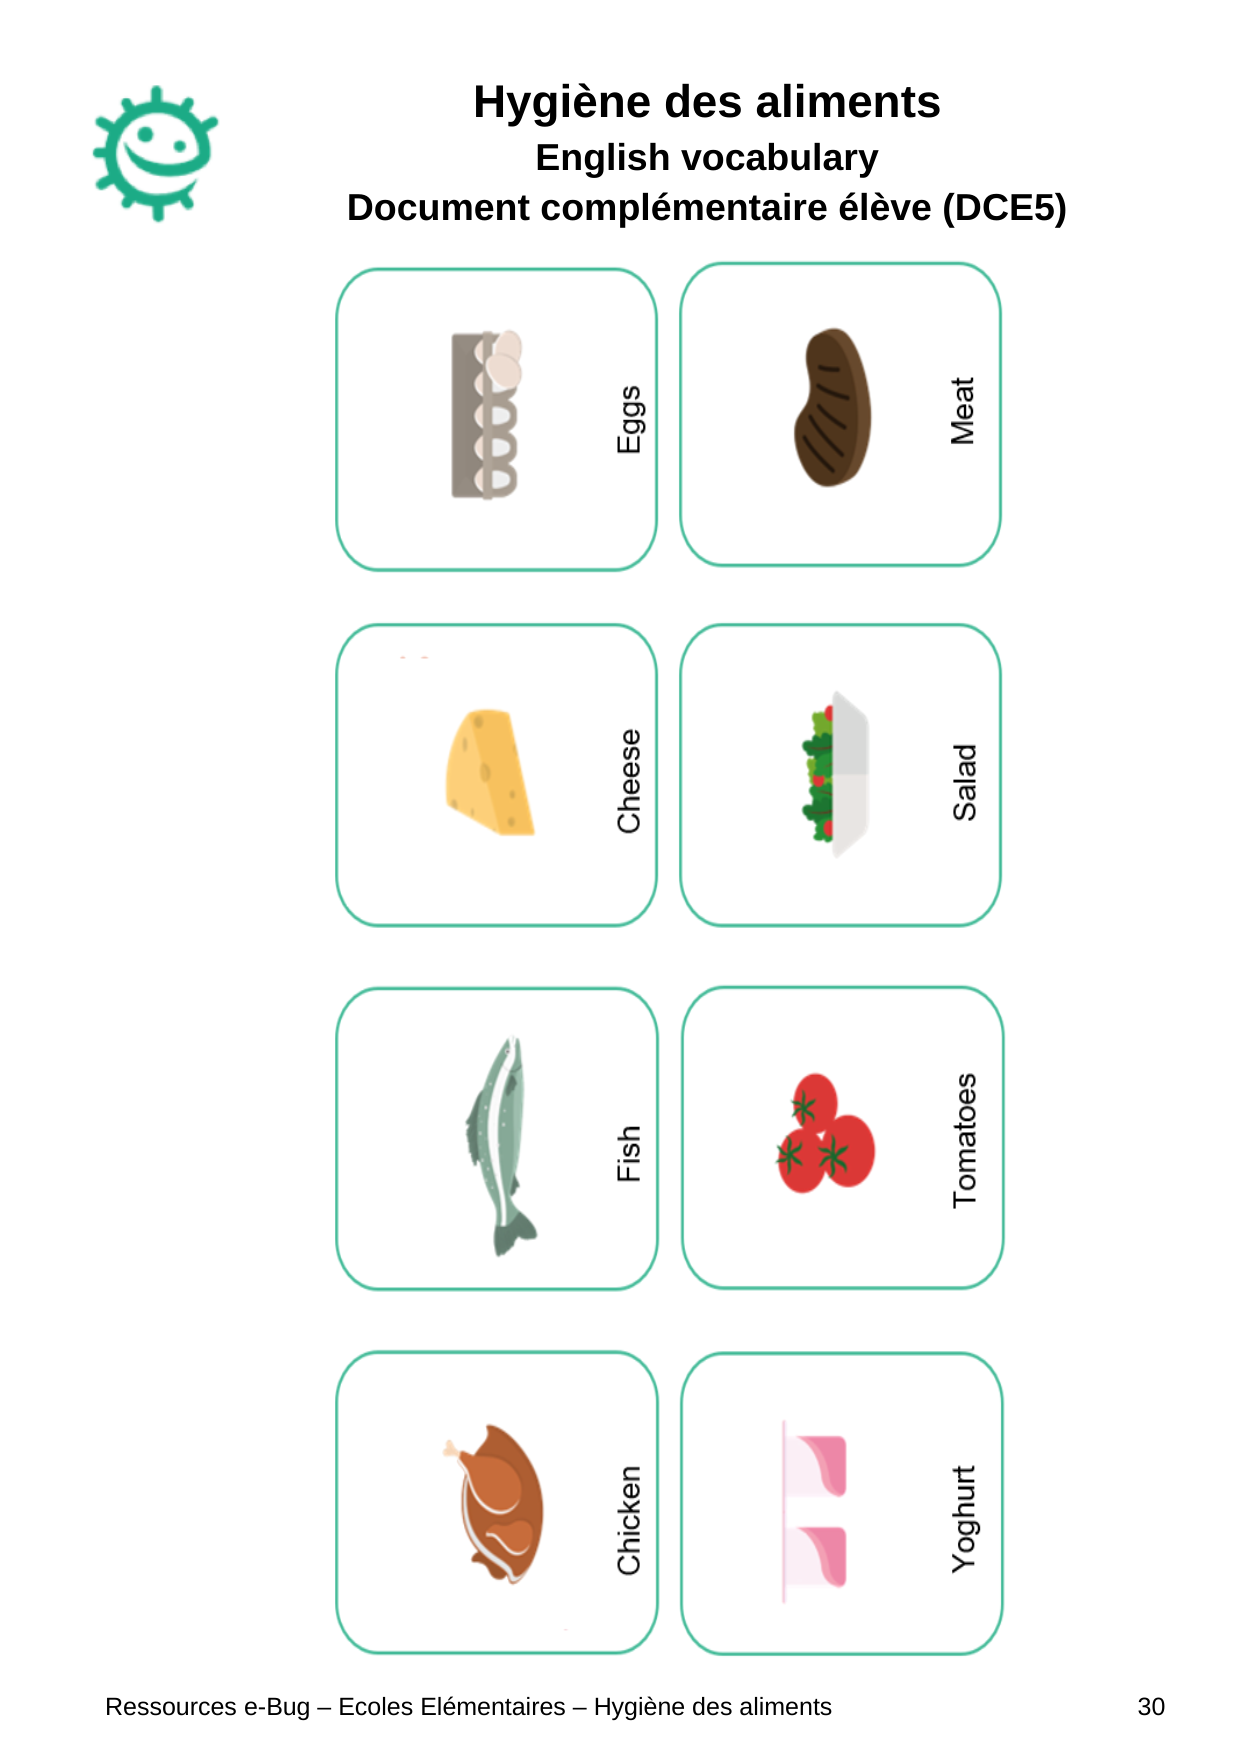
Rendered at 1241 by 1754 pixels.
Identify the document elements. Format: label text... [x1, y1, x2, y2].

picture [76, 75, 231, 235]
subtitle Hygiène des aliments [231, 75, 1165, 128]
subtitle English vocabulary Document complémentaire élève (DCE5) [231, 136, 1165, 228]
picture [317, 248, 1018, 1664]
